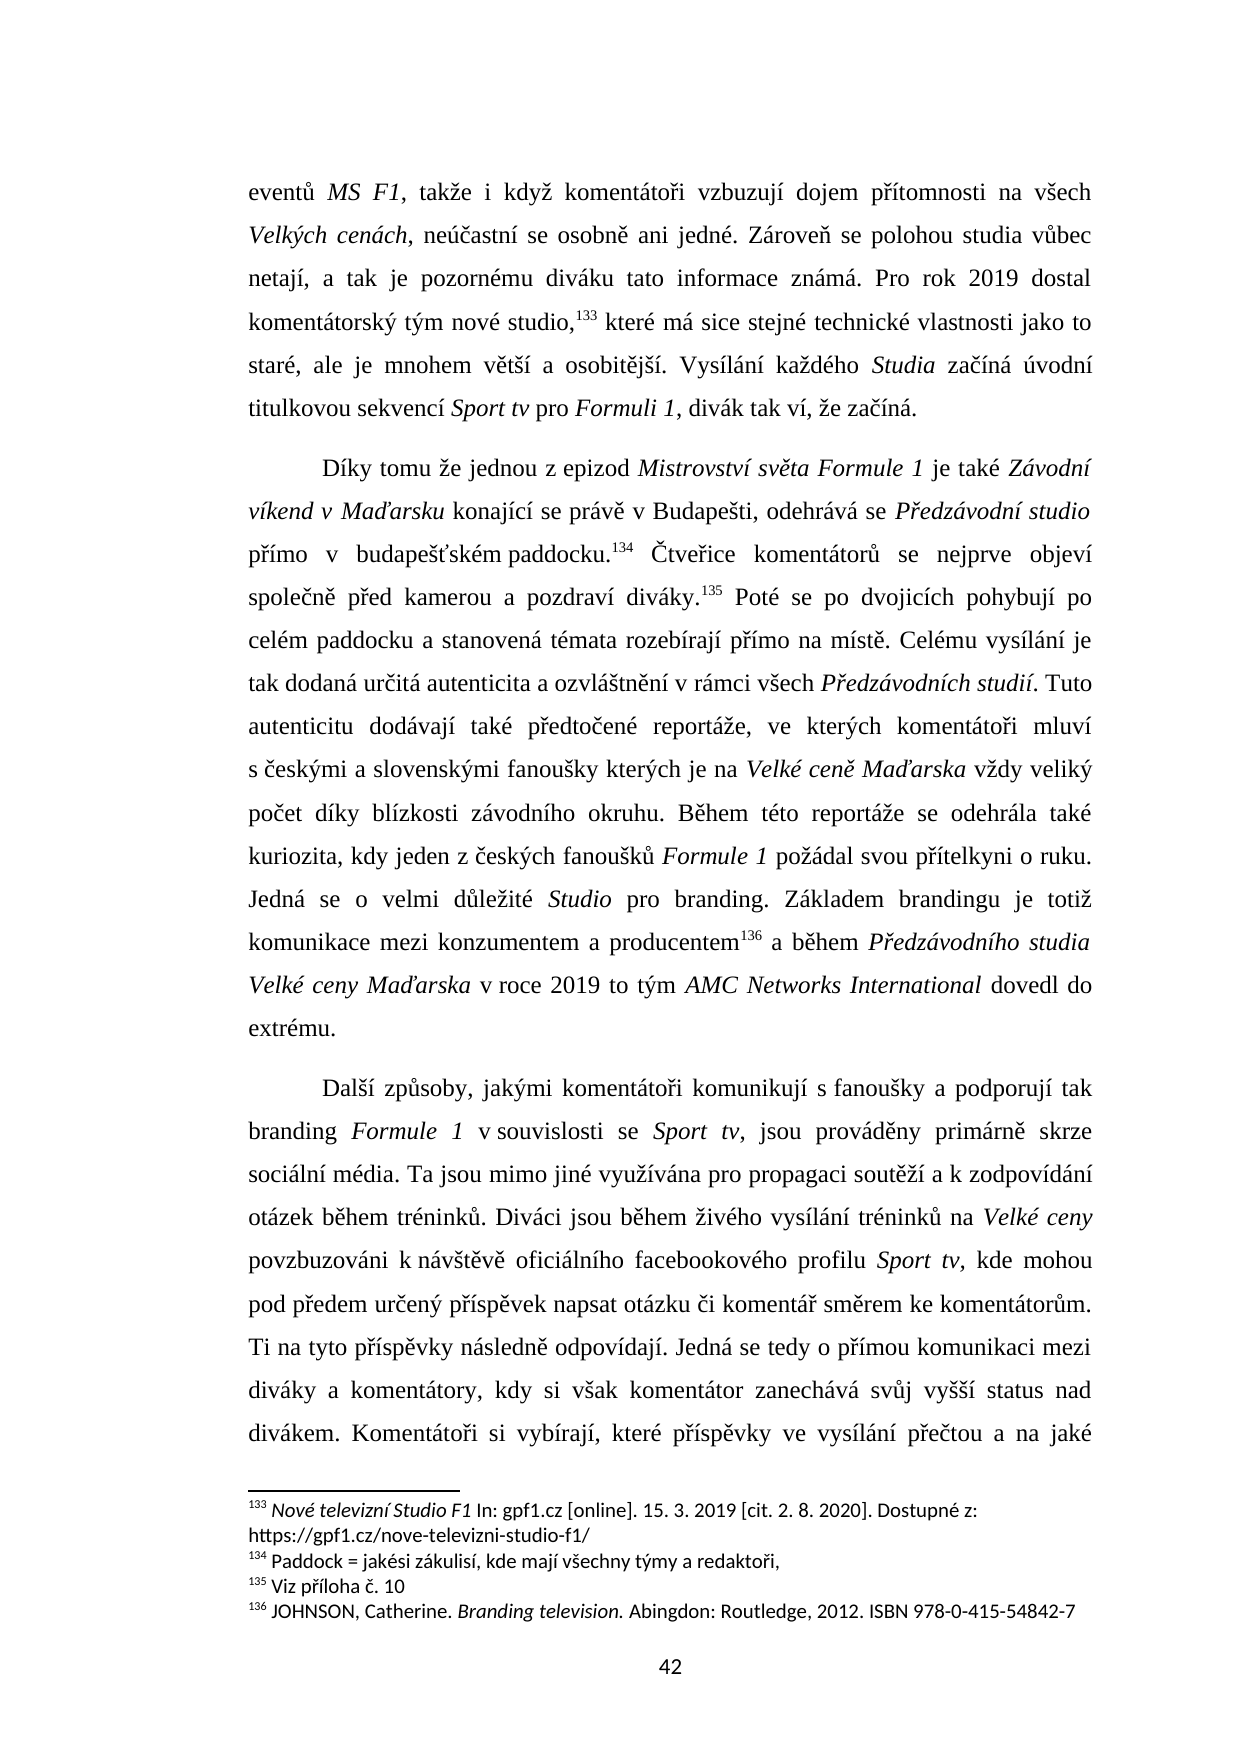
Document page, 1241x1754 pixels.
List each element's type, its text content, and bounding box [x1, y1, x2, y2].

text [248, 1073, 1092, 1447]
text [248, 177, 1092, 422]
text Díky tomu že jednou z epizod Mistrovství světa Formule 1 je také Závodní víkend v Maďarsku konající se právě v Budapešti, odehrává se Předzávodní studio přímo v budapešťském paddocku. Čtveřice komentátorů se nejprve objeví společně před kamerou a pozdraví diváky. Poté se po dvojicích pohybují po celém paddocku a stanovená témata rozebírají přímo na místě. Celému vysílání je tak dodaná určitá autenticita a ozvláštnění v rámci všech Předzávodních studií. Tuto autenticitu dodávají také předtočené reportáže, ve kterých komentátoři mluví s českými a slovenskými fanoušky kterých je na Velké ceně Maďarska vždy veliký počet díky blízkosti závodního okruhu. Během této reportáže se odehrála také kuriozita, kdy jeden z českých fanoušků Formule 1 požádal svou přítelkyni o ruku. Jedná se o velmi důležité Studio pro branding. Základem brandingu je totiž komunikace mezi konzumentem a producentem a během Předzávodního studia Velké ceny Maďarska v roce 2019 to tým AMC Networks International dovedl do extrému. [248, 453, 1092, 1042]
